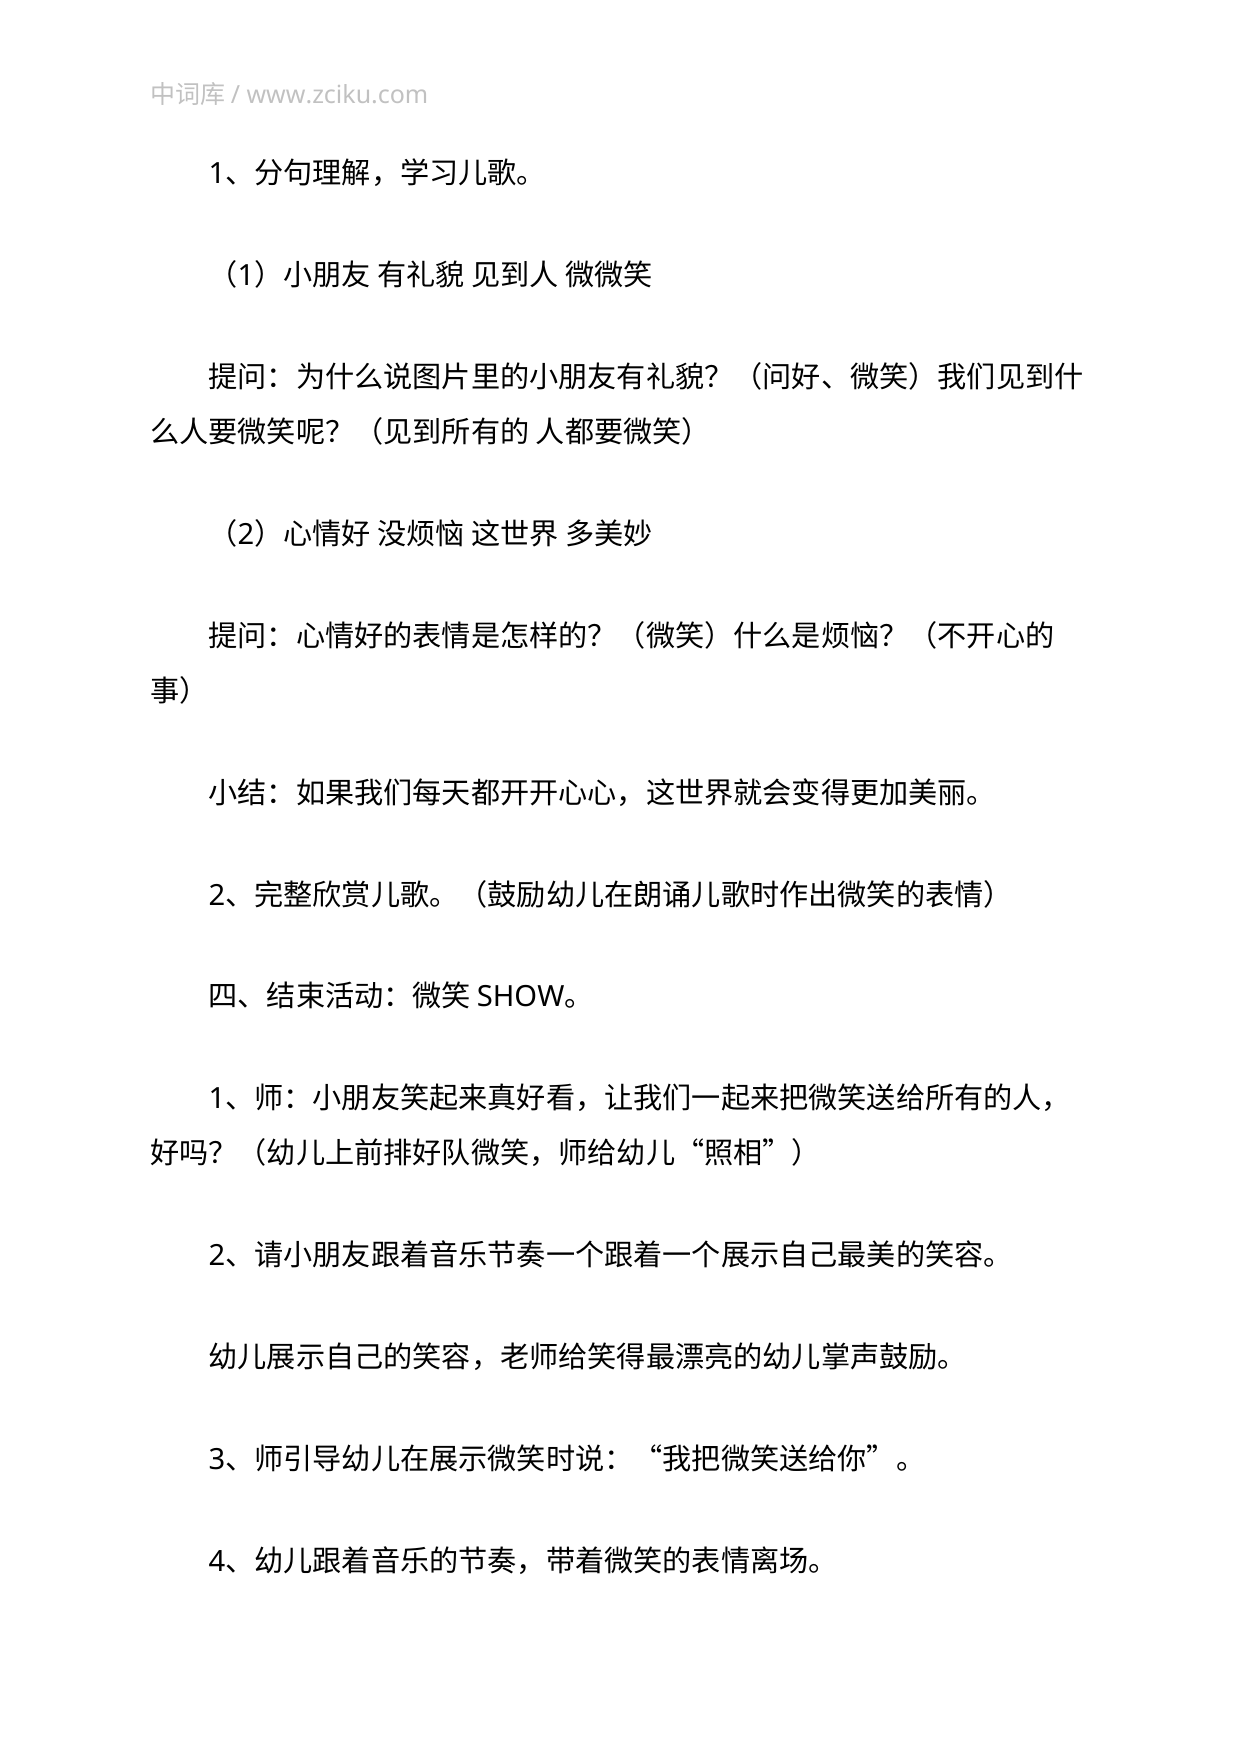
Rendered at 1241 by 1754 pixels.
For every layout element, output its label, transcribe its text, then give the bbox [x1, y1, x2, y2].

text 3、师引导幼儿在展示微笑时说：“我把微笑送给你”。 [150, 1436, 1090, 1478]
text （1）小朋友 有礼貌 见到人 微微笑 [150, 252, 1090, 294]
text 4、幼儿跟着音乐的节奏，带着微笑的表情离场。 [150, 1537, 1090, 1580]
text （2）心情好 没烦恼 这世界 多美妙 [150, 511, 1090, 553]
text 1、师：小朋友笑起来真好看，让我们一起来把微笑送给所有的人，好吗？（幼儿上前排好队微笑，师给幼儿“照相”） [150, 1075, 1090, 1172]
text 2、请小朋友跟着音乐节奏一个跟着一个展示自己最美的笑容。 [150, 1232, 1090, 1274]
text 1、分句理解，学习儿歌。 [150, 150, 1090, 192]
text 四、结束活动：微笑SHOW。 [150, 973, 1090, 1015]
text 小结：如果我们每天都开开心心，这世界就会变得更加美丽。 [150, 769, 1090, 812]
text 提问：为什么说图片里的小朋友有礼貌？（问好、微笑）我们见到什么人要微笑呢？（见到所有的 人都要微笑） [150, 354, 1090, 451]
text 2、完整欣赏儿歌。（鼓励幼儿在朗诵儿歌时作出微笑的表情） [150, 871, 1090, 913]
text 幼儿展示自己的笑容，老师给笑得最漂亮的幼儿掌声鼓励。 [150, 1334, 1090, 1376]
text 提问：心情好的表情是怎样的？（微笑）什么是烦恼？（不开心的事） [150, 613, 1090, 710]
